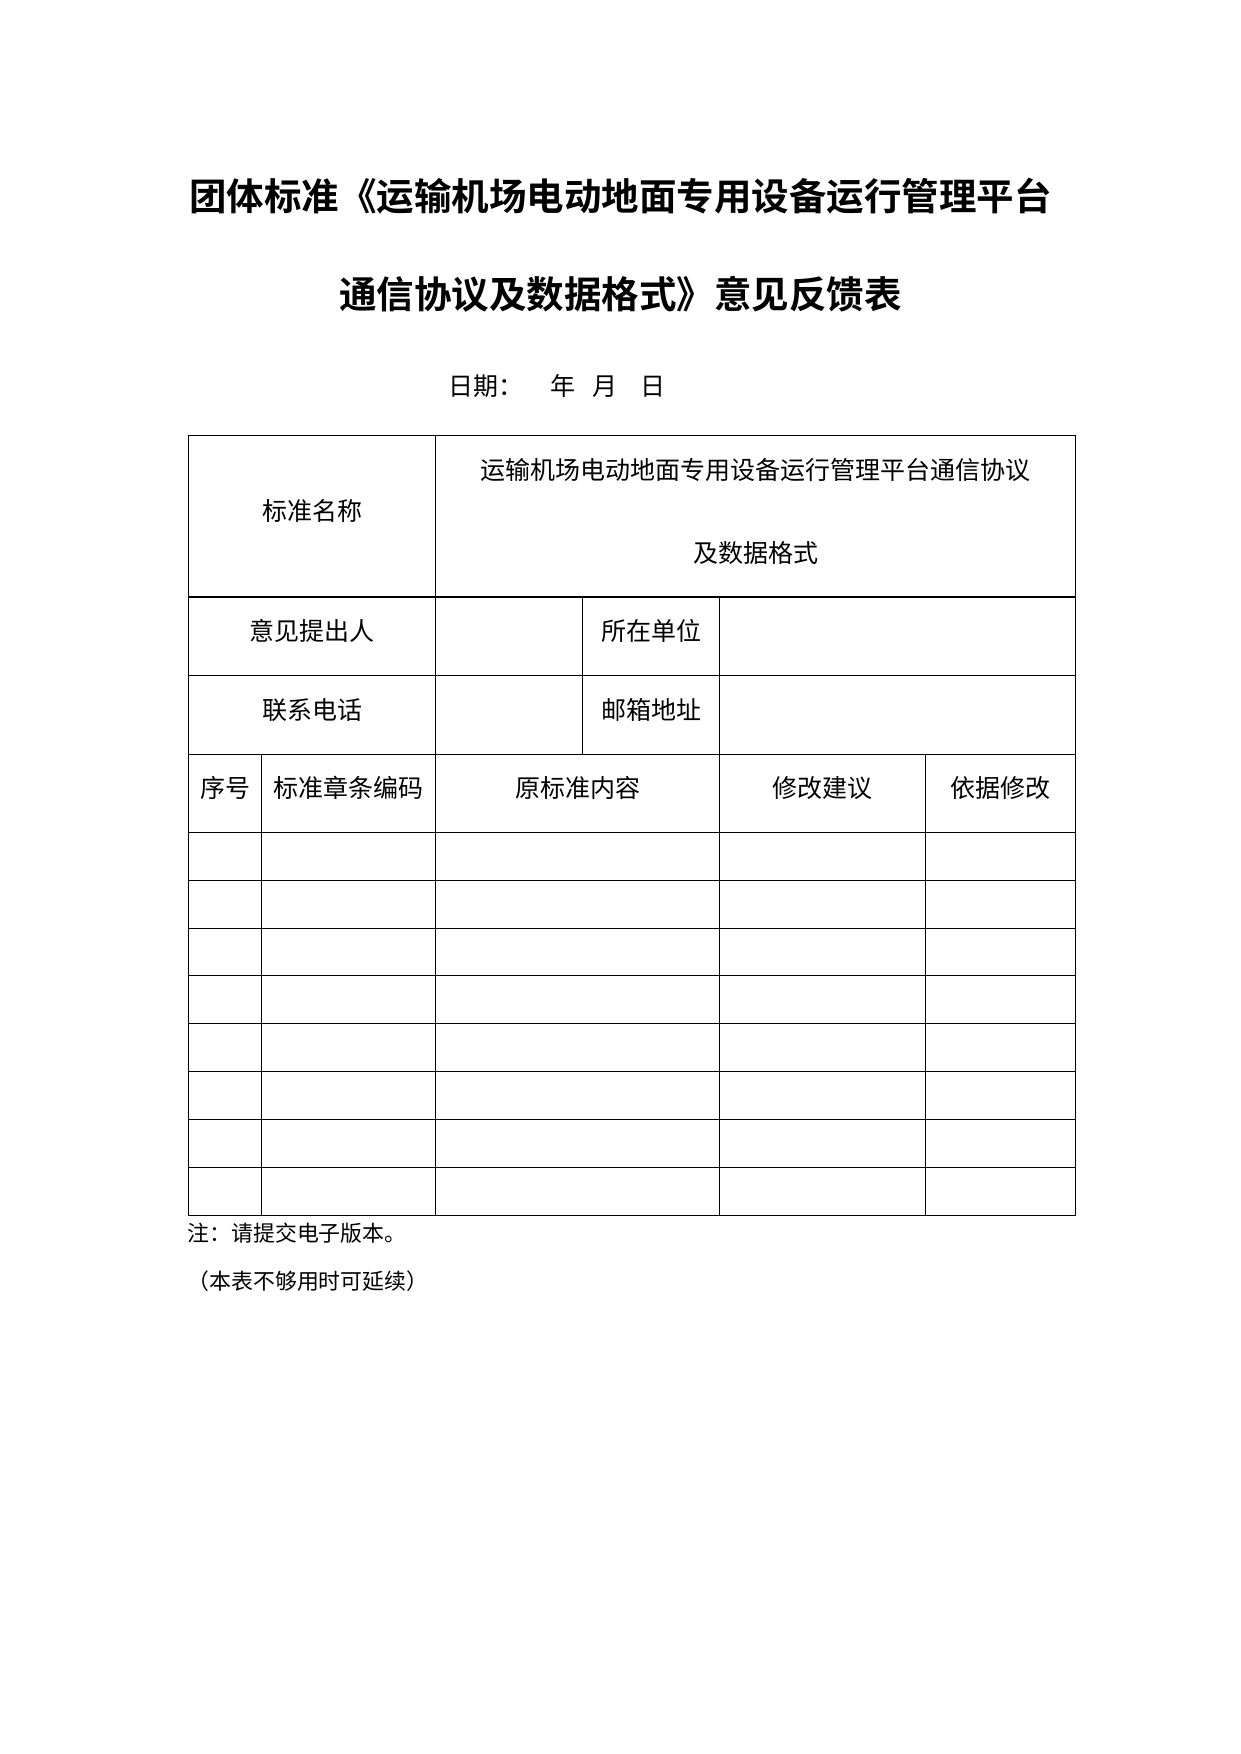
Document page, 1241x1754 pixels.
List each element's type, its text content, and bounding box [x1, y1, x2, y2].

table_cell [189, 881, 261, 928]
table_cell [720, 1168, 925, 1214]
table_cell [926, 1120, 1075, 1167]
table_cell [436, 833, 719, 880]
table_cell [436, 676, 582, 753]
table_cell [926, 1168, 1075, 1214]
table_cell [436, 1024, 719, 1071]
table_cell [720, 976, 925, 1023]
table_cell 修改建议 [720, 755, 925, 832]
text 日期： 年 月 日 [187, 352, 1053, 417]
table_cell [720, 833, 925, 880]
table_cell [720, 1120, 925, 1167]
table_header 运输机场电动地面专用设备运行管理平台通信协议 及数据格式 [436, 436, 1075, 596]
table_cell [720, 1072, 925, 1119]
table_cell [189, 833, 261, 880]
table_cell 依据修改 [926, 755, 1075, 832]
table_cell 序号 [189, 755, 261, 832]
table_cell [926, 833, 1075, 880]
table_cell [189, 929, 261, 975]
table_cell [436, 598, 582, 675]
table_cell [189, 1024, 261, 1071]
table_cell [436, 1072, 719, 1119]
text 注：请提交电子版本。 [187, 1216, 1053, 1248]
text 团体标准《运输机场电动地面专用设备运行管理平台通信协议及数据格式》意见反馈表 [187, 162, 1053, 324]
table_cell [720, 1024, 925, 1071]
table_cell [720, 881, 925, 928]
table_cell [436, 976, 719, 1023]
table_cell [926, 929, 1075, 975]
table_cell [262, 929, 435, 975]
table_cell [189, 1120, 261, 1167]
table_cell [720, 598, 1075, 675]
table_cell 联系电话 [189, 676, 435, 753]
table_cell 所在单位 [583, 598, 719, 675]
table_cell [436, 929, 719, 975]
table_cell 意见提出人 [189, 598, 435, 675]
table_cell [720, 929, 925, 975]
table_cell [720, 676, 1075, 753]
table_cell [262, 1120, 435, 1167]
table_cell 标准章条编码 [262, 755, 435, 832]
table_cell 邮箱地址 [583, 676, 719, 753]
table_cell [436, 1168, 719, 1214]
table_cell [926, 1024, 1075, 1071]
table_cell 原标准内容 [436, 755, 719, 832]
table_cell [436, 1120, 719, 1167]
table_cell [262, 976, 435, 1023]
table_cell [189, 976, 261, 1023]
table_cell [189, 1168, 261, 1214]
table_cell [262, 881, 435, 928]
table_cell [262, 1168, 435, 1214]
table_cell [262, 1024, 435, 1071]
table_cell [926, 976, 1075, 1023]
table_header 标准名称 [189, 436, 435, 596]
table_cell [926, 1072, 1075, 1119]
table_cell [926, 881, 1075, 928]
table_cell [262, 833, 435, 880]
table_cell [262, 1072, 435, 1119]
table_cell [436, 881, 719, 928]
text （本表不够用时可延续） [187, 1264, 1053, 1296]
table_cell [189, 1072, 261, 1119]
